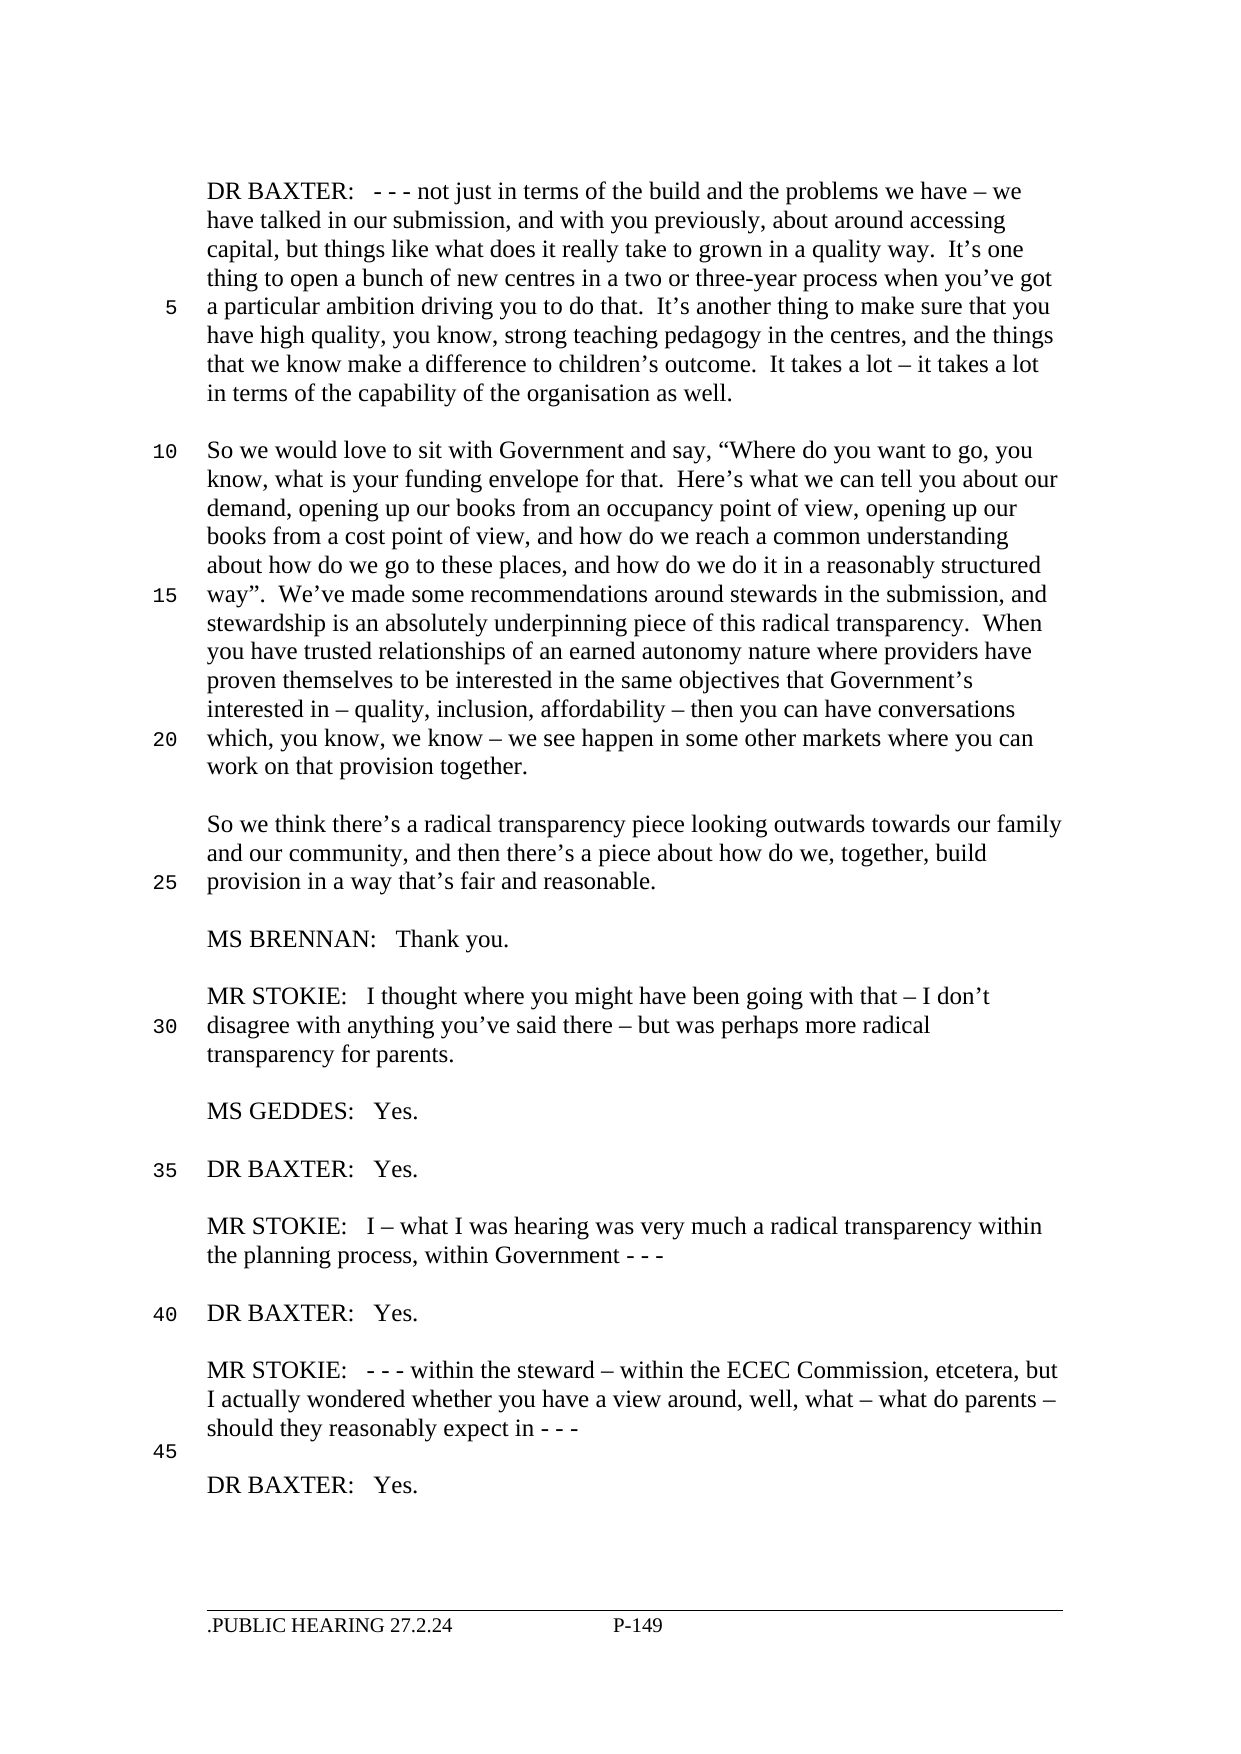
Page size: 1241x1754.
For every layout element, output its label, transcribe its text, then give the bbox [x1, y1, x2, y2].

text So we think there’s a radical transparency piece looking outwards towards our family and our community, and then there’s a piece about how do we, together, build provision in a way that’s fair and reasonable. [207, 809, 1063, 895]
text MR STOKIE: I thought where you might have been going with that – I don’t disagree with anything you’ve said there – but was perhaps more radical transparency for parents. [207, 981, 1063, 1068]
text MR STOKIE: I – what I was hearing was very much a radical transparency within the planning process, within Government - - - [207, 1211, 1063, 1269]
text MS BRENNAN: Thank you. [207, 924, 1063, 953]
text DR BAXTER: - - - not just in terms of the build and the problems we have – we have talked in our submission, and with you previously, about around accessing capital, but things like what does it really take to grown in a quality way. It’s one thing to open a bunch of new centres in a two or three-year process when you’ve got a particular ambition driving you to do that. It’s another thing to make sure that you have high quality, you know, strong teaching pedagogy in the centres, and the things that we know make a difference to children’s outcome. It takes a lot – it takes a lot in terms of the capability of the organisation as well. [207, 176, 1063, 406]
text DR BAXTER: Yes. [207, 1154, 1063, 1183]
text DR BAXTER: Yes. [207, 1470, 1063, 1499]
text MR STOKIE: - - - within the steward – within the ECEC Commission, etcetera, but I actually wondered whether you have a view around, well, what – what do parents – should they reasonably expect in - - - [207, 1355, 1063, 1441]
text MS GEDDES: Yes. [207, 1096, 1063, 1125]
text So we would love to sit with Government and say, “Where do you want to go, you know, what is your funding envelope for that. Here’s what we can tell you about our demand, opening up our books from an occupancy point of view, opening up our books from a cost point of view, and how do we reach a common understanding about how do we go to these places, and how do we do it in a reasonably structured way”. We’ve made some recommendations around stewards in the submission, and stewardship is an absolutely underpinning piece of this radical transparency. When you have trusted relationships of an earned autonomy nature where providers have proven themselves to be interested in the same objectives that Government’s interested in – quality, inclusion, affordability – then you can have conversations which, you know, we know – we see happen in some other markets where you can work on that provision together. [207, 435, 1063, 780]
text DR BAXTER: Yes. [207, 1298, 1063, 1326]
